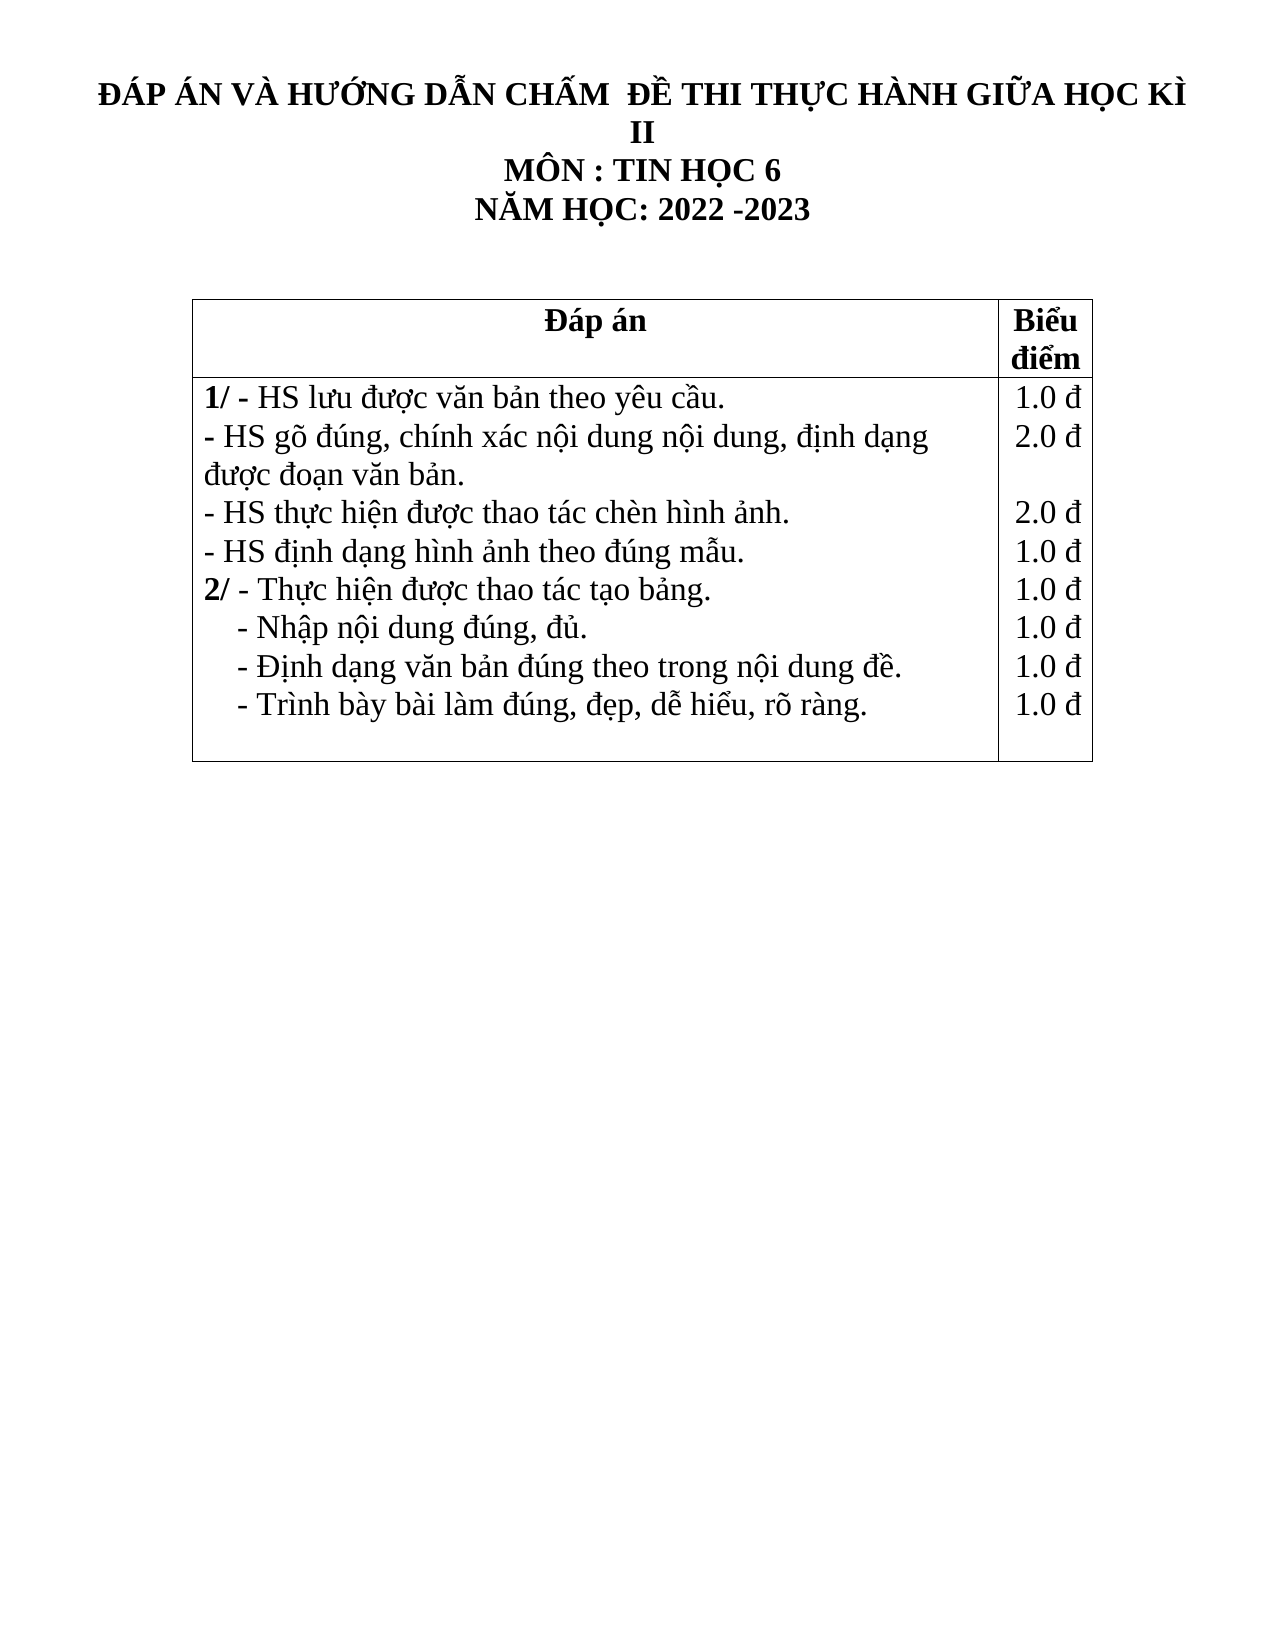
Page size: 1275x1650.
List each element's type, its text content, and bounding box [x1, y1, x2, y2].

table_header Đáp án [193, 300, 998, 377]
table_header Biểu điểm [999, 300, 1092, 377]
table_cell 1.0 đ 2.0 đ 2.0 đ 1.0 đ 1.0 đ 1.0 đ 1.0 đ 1.0 đ [999, 378, 1092, 761]
text NĂM HỌC: 2022 -2023 [89, 189, 1196, 227]
text ĐÁP ÁN VÀ HƯỚNG DẪN CHẤM ĐỀ THI THỰC HÀNH GIỮA HỌC KÌ II [89, 74, 1196, 151]
table_cell 1/ - HS lưu được văn bản theo yêu cầu. - HS gõ đúng, chính xác nội dung nội dung, định dạng được đoạn văn bản. - HS thực hiện được thao tác chèn hình ảnh. - HS định dạng hình ảnh theo đúng mẫu. 2/ - Thực hiện được thao tác tạo bảng. - Nhập nội dung đúng, đủ. - Định dạng văn bản đúng theo trong nội dung đề. - Trình bày bài làm đúng, đẹp, dễ hiểu, rõ ràng. [193, 378, 998, 761]
text MÔN : TIN HỌC 6 [89, 151, 1196, 189]
